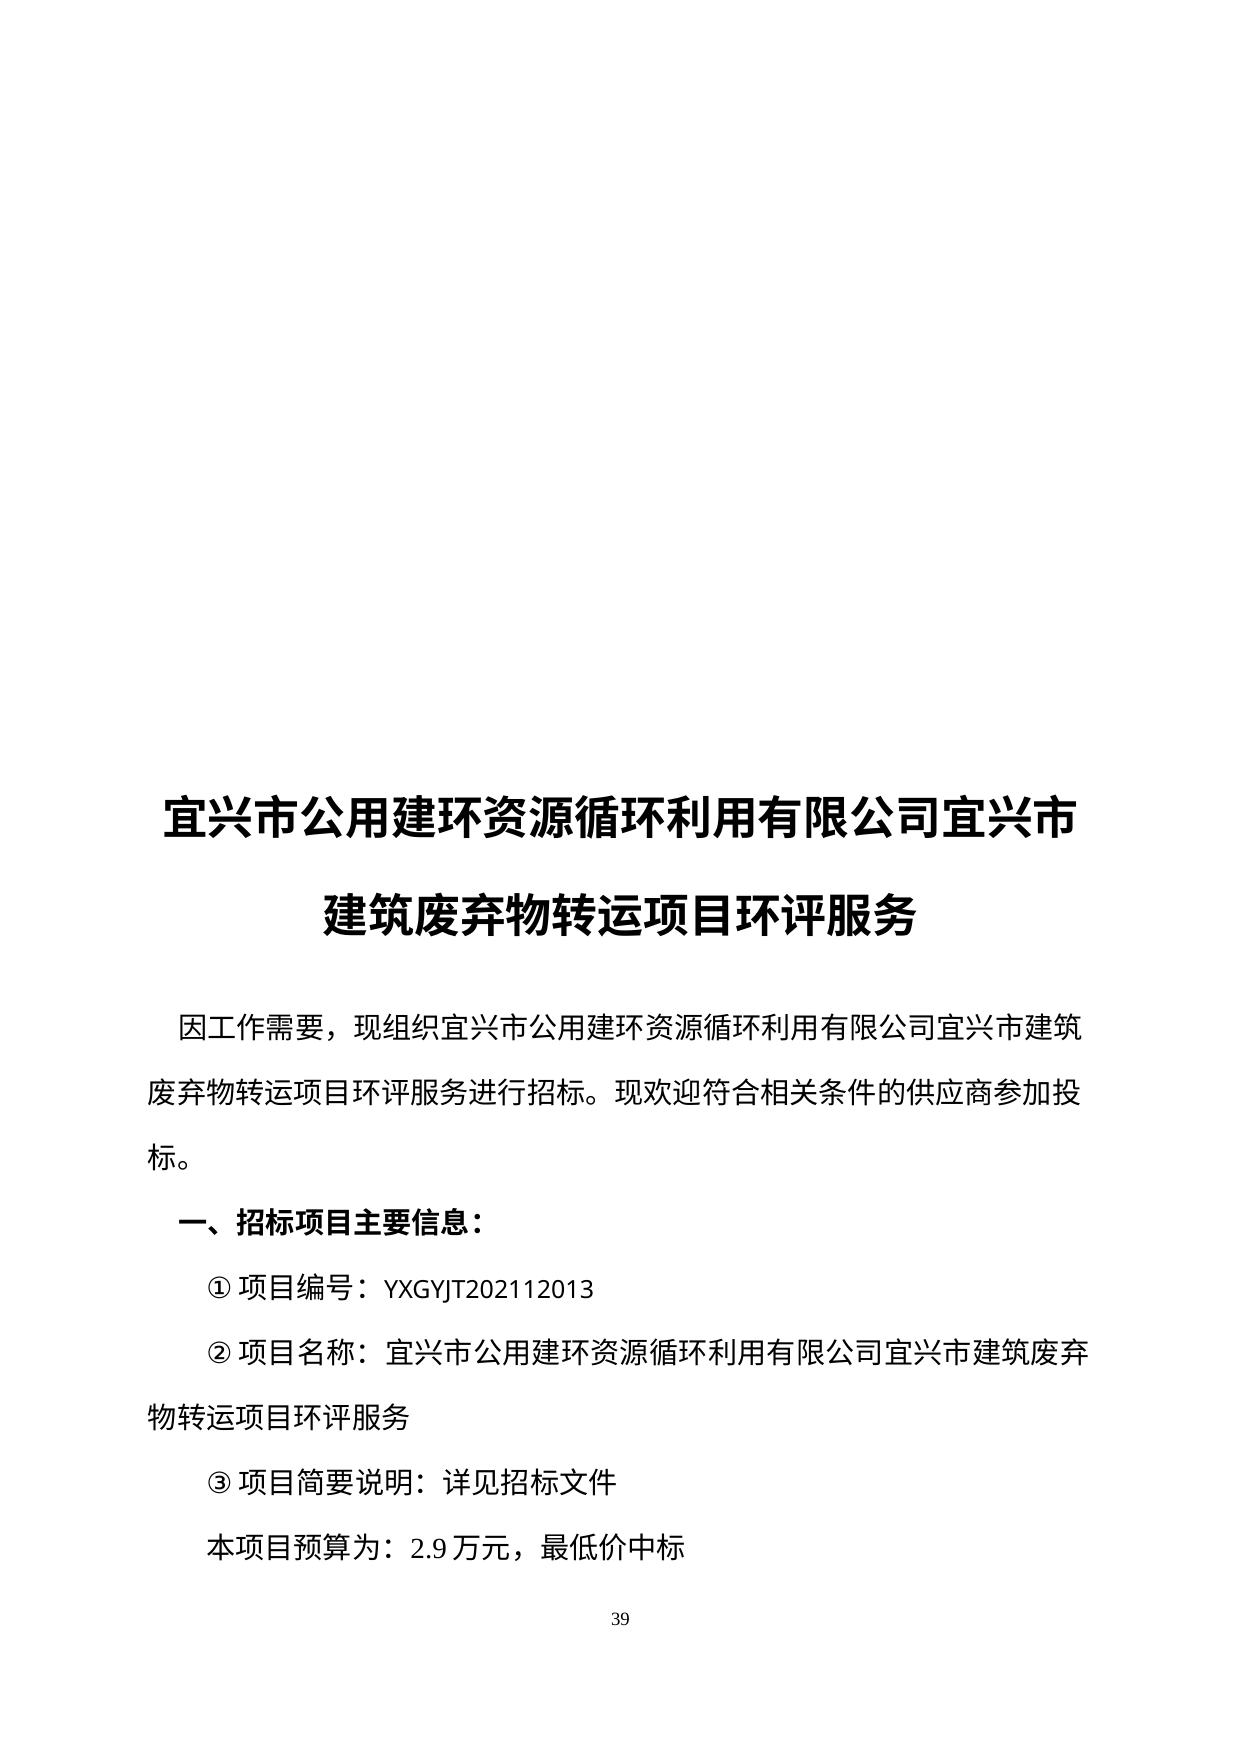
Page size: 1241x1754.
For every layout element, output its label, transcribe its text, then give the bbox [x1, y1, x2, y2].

text ③项目简要说明：详见招标文件 [148, 1448, 1092, 1513]
text 宜兴市公用建环资源循环利用有限公司宜兴市建筑废弃物转运项目环评服务 [148, 766, 1092, 961]
text ①项目编号：YXGYJT202112013 [148, 1253, 1092, 1318]
text 本项目预算为：2.9万元，最低价中标 [148, 1513, 1092, 1578]
text ②项目名称：宜兴市公用建环资源循环利用有限公司宜兴市建筑废弃物转运项目环评服务 [148, 1318, 1092, 1448]
text 一、招标项目主要信息： [148, 1188, 1092, 1253]
text 因工作需要，现组织宜兴市公用建环资源循环利用有限公司宜兴市建筑废弃物转运项目环评服务进行招标。现欢迎符合相关条件的供应商参加投标。 [148, 993, 1092, 1188]
